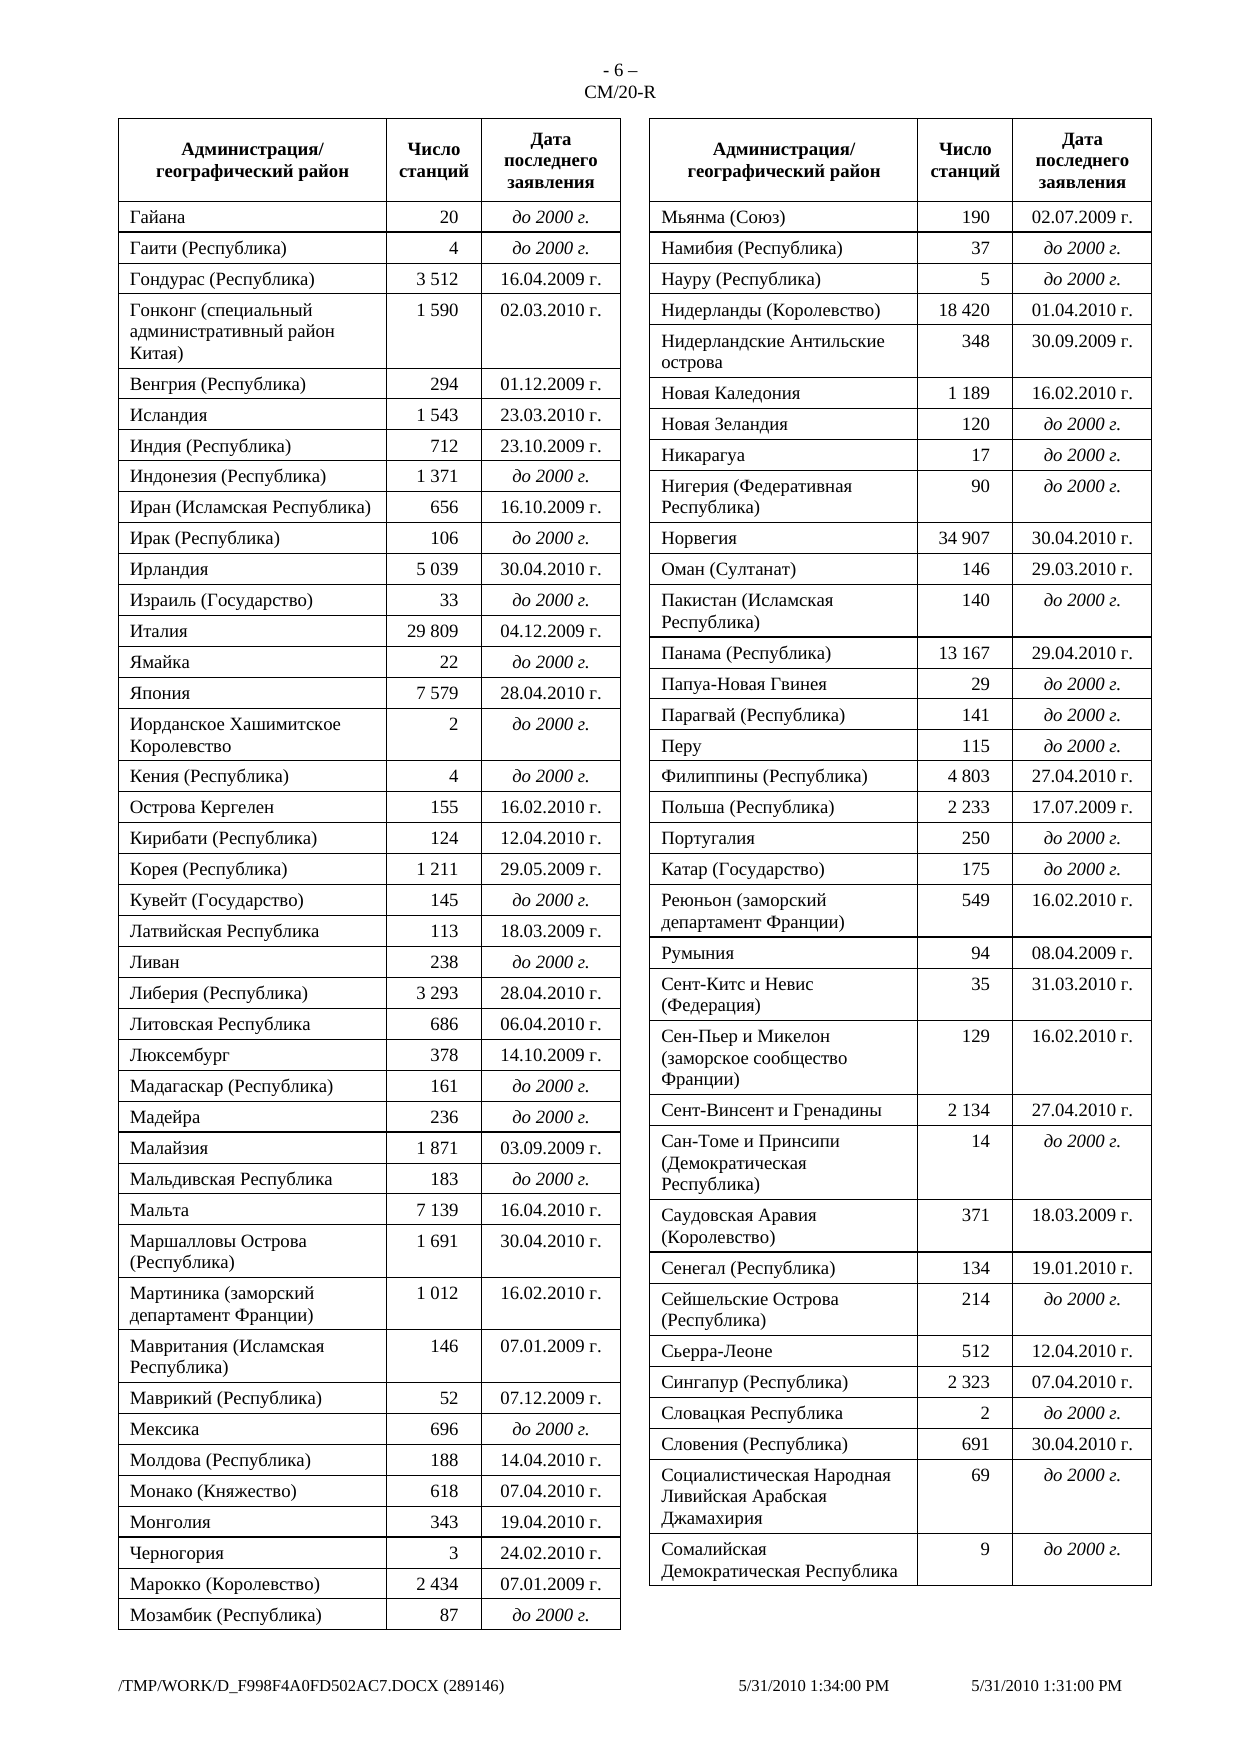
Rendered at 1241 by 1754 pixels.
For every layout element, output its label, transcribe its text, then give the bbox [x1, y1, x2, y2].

table_cell 188 [387, 1445, 481, 1474]
table_cell 02.03.2010 г. [482, 294, 620, 367]
table_cell Гаити (Республика) [119, 233, 386, 262]
table_cell 2 [918, 1398, 1012, 1428]
table_cell 23.03.2010 г. [482, 399, 620, 429]
table_cell Латвийская Республика [119, 916, 386, 946]
table_cell 155 [387, 792, 481, 822]
table_cell Черногория [119, 1538, 386, 1567]
table_cell до 2000 г. [1013, 699, 1151, 729]
table_cell Мадагаскар (Республика) [119, 1071, 386, 1101]
table_cell Ямайка [119, 647, 386, 677]
table_cell Индонезия (Республика) [119, 461, 386, 491]
table_cell до 2000 г. [482, 523, 620, 553]
table_cell Марокко (Королевство) [119, 1569, 386, 1598]
table_cell 3 512 [387, 264, 481, 293]
table_cell до 2000 г. [1013, 1284, 1151, 1335]
table_cell Иран (Исламская Республика) [119, 492, 386, 522]
table_cell Маршалловы Острова (Республика) [119, 1225, 386, 1277]
table_cell Никарагуа [650, 440, 917, 469]
table_cell Ирак (Республика) [119, 523, 386, 553]
table_cell Папуа-Новая Гвинея [650, 669, 917, 698]
table_cell 07.04.2010 г. [1013, 1367, 1151, 1397]
table_cell 18.03.2009 г. [1013, 1200, 1151, 1251]
table_cell 343 [387, 1507, 481, 1536]
table_cell 236 [387, 1102, 481, 1131]
table_cell Япония [119, 678, 386, 708]
table_cell 14.04.2010 г. [482, 1445, 620, 1474]
table_cell Гонконг (специальный административный район Китая) [119, 294, 386, 367]
table_cell 34 907 [918, 523, 1012, 553]
table_cell 1 211 [387, 854, 481, 884]
table_cell 94 [918, 938, 1012, 967]
table_cell 2 [387, 709, 481, 760]
table_cell 9 [918, 1534, 1012, 1585]
table_cell Науру (Республика) [650, 264, 917, 293]
table_cell Новая Зеландия [650, 409, 917, 439]
table_cell до 2000 г. [482, 885, 620, 915]
table_cell 1 691 [387, 1225, 481, 1277]
table_cell 30.04.2010 г. [1013, 523, 1151, 553]
table_cell Катар (Государство) [650, 854, 917, 884]
table_cell Исландия [119, 399, 386, 429]
table_cell 24.02.2010 г. [482, 1538, 620, 1567]
table_cell 23.10.2009 г. [482, 430, 620, 460]
table_cell 16.02.2010 г. [1013, 1021, 1151, 1094]
table_cell Социалистическая Народная Ливийская Арабская Джамахирия [650, 1460, 917, 1533]
table_cell 07.12.2009 г. [482, 1383, 620, 1413]
table_cell Гондурас (Республика) [119, 264, 386, 293]
table_cell 1 371 [387, 461, 481, 491]
table_cell 07.01.2009 г. [482, 1569, 620, 1598]
table_cell 115 [918, 730, 1012, 760]
table_cell Нидерланды (Королевство) [650, 294, 917, 324]
table_header Дата последнего заявления [1013, 119, 1151, 201]
table_cell 1 590 [387, 294, 481, 367]
table_cell Норвегия [650, 523, 917, 553]
table_cell 2 323 [918, 1367, 1012, 1397]
table_cell до 2000 г. [482, 709, 620, 760]
table_cell 1 189 [918, 378, 1012, 408]
table_cell 378 [387, 1040, 481, 1069]
table_cell Монако (Княжество) [119, 1476, 386, 1506]
table_cell Оман (Султанат) [650, 554, 917, 584]
table_cell до 2000 г. [1013, 1534, 1151, 1585]
table_cell 2 134 [918, 1095, 1012, 1125]
table_cell Молдова (Республика) [119, 1445, 386, 1474]
table_cell 161 [387, 1071, 481, 1101]
table_cell 686 [387, 1009, 481, 1039]
table_cell до 2000 г. [1013, 1398, 1151, 1428]
table_cell 30.04.2010 г. [482, 554, 620, 584]
table_cell до 2000 г. [1013, 730, 1151, 760]
table_cell 1 543 [387, 399, 481, 429]
table_cell до 2000 г. [1013, 264, 1151, 293]
table_cell 87 [387, 1599, 481, 1629]
table_cell Венгрия (Республика) [119, 369, 386, 398]
table_cell Новая Каледония [650, 378, 917, 408]
table_cell Португалия [650, 823, 917, 853]
table_cell 33 [387, 585, 481, 615]
table_cell до 2000 г. [482, 1414, 620, 1444]
table_cell Мадейра [119, 1102, 386, 1131]
table_cell 348 [918, 325, 1012, 377]
table_cell 140 [918, 585, 1012, 636]
table_cell 294 [387, 369, 481, 398]
table_cell 14.10.2009 г. [482, 1040, 620, 1069]
table_cell 27.04.2010 г. [1013, 761, 1151, 791]
table_cell 16.02.2010 г. [482, 792, 620, 822]
table_cell Маврикий (Республика) [119, 1383, 386, 1413]
table_cell Сен-Пьер и Микелон (заморское сообщество Франции) [650, 1021, 917, 1094]
table_cell 16.02.2010 г. [482, 1278, 620, 1329]
table_cell до 2000 г. [1013, 1126, 1151, 1199]
table_cell Литовская Республика [119, 1009, 386, 1039]
table_cell 5 [918, 264, 1012, 293]
table_cell до 2000 г. [482, 1164, 620, 1193]
table_cell Индия (Республика) [119, 430, 386, 460]
table_cell до 2000 г. [482, 761, 620, 791]
table_cell 28.04.2010 г. [482, 678, 620, 708]
table_cell до 2000 г. [482, 461, 620, 491]
table_cell 07.01.2009 г. [482, 1330, 620, 1382]
table_cell Корея (Республика) [119, 854, 386, 884]
table_cell Саудовская Аравия (Королевство) [650, 1200, 917, 1251]
table_cell 238 [387, 947, 481, 977]
table_header Администрация/ географический район [650, 119, 917, 201]
table_cell до 2000 г. [482, 585, 620, 615]
table_cell 18.03.2009 г. [482, 916, 620, 946]
table_cell Острова Кергелен [119, 792, 386, 822]
table_cell Монголия [119, 1507, 386, 1536]
table_header Число станций [387, 119, 481, 201]
table_cell до 2000 г. [1013, 669, 1151, 698]
table_cell Нидерландские Антильские острова [650, 325, 917, 377]
table_cell до 2000 г. [1013, 409, 1151, 439]
table_cell Мальдивская Республика [119, 1164, 386, 1193]
table_cell 07.04.2010 г. [482, 1476, 620, 1506]
table_cell до 2000 г. [1013, 585, 1151, 636]
table_cell 17.07.2009 г. [1013, 792, 1151, 822]
table_cell Иорданское Хашимитское Королевство [119, 709, 386, 760]
table_cell 712 [387, 430, 481, 460]
table_cell 19.01.2010 г. [1013, 1253, 1151, 1282]
table_cell 16.04.2010 г. [482, 1194, 620, 1224]
table_cell 22 [387, 647, 481, 677]
table_cell 175 [918, 854, 1012, 884]
table_cell 06.04.2010 г. [482, 1009, 620, 1039]
table_cell 14 [918, 1126, 1012, 1199]
table_cell 7 139 [387, 1194, 481, 1224]
table_cell Перу [650, 730, 917, 760]
table_cell 141 [918, 699, 1012, 729]
table_header Число станций [918, 119, 1012, 201]
table_cell Сейшельские Острова (Республика) [650, 1284, 917, 1335]
table_cell 17 [918, 440, 1012, 469]
table_cell 31.03.2010 г. [1013, 969, 1151, 1020]
table_cell до 2000 г. [482, 947, 620, 977]
table_cell 01.04.2010 г. [1013, 294, 1151, 324]
table_cell 512 [918, 1336, 1012, 1366]
table_cell 35 [918, 969, 1012, 1020]
table_cell 691 [918, 1429, 1012, 1459]
table_cell 13 167 [918, 638, 1012, 667]
table_cell 08.04.2009 г. [1013, 938, 1151, 967]
table_cell 113 [387, 916, 481, 946]
table_cell 1 012 [387, 1278, 481, 1329]
table_cell 16.02.2010 г. [1013, 378, 1151, 408]
table_cell Мексика [119, 1414, 386, 1444]
table_cell 190 [918, 202, 1012, 231]
table_cell Словения (Республика) [650, 1429, 917, 1459]
table_cell 146 [918, 554, 1012, 584]
table_cell Панама (Республика) [650, 638, 917, 667]
table_cell до 2000 г. [1013, 1460, 1151, 1533]
table_cell Мавритания (Исламская Республика) [119, 1330, 386, 1382]
table_header Администрация/ географический район [119, 119, 386, 201]
table_header Дата последнего заявления [482, 119, 620, 201]
table_cell Сенегал (Республика) [650, 1253, 917, 1282]
table_cell 183 [387, 1164, 481, 1193]
table_cell 106 [387, 523, 481, 553]
table_cell 618 [387, 1476, 481, 1506]
table_cell 30.04.2010 г. [482, 1225, 620, 1277]
table_cell Ливан [119, 947, 386, 977]
table_cell 29.05.2009 г. [482, 854, 620, 884]
table_cell 696 [387, 1414, 481, 1444]
table_cell Кирибати (Республика) [119, 823, 386, 853]
table_cell 656 [387, 492, 481, 522]
table_cell Мартиника (заморский департамент Франции) [119, 1278, 386, 1329]
table_cell до 2000 г. [482, 1102, 620, 1131]
table_cell Гайана [119, 202, 386, 231]
table_cell Малайзия [119, 1133, 386, 1162]
table_cell 1 871 [387, 1133, 481, 1162]
table_cell 30.09.2009 г. [1013, 325, 1151, 377]
table_cell Парагвай (Республика) [650, 699, 917, 729]
table_cell Пакистан (Исламская Республика) [650, 585, 917, 636]
table_cell 2 233 [918, 792, 1012, 822]
table_cell 371 [918, 1200, 1012, 1251]
table_cell 5 039 [387, 554, 481, 584]
table_cell Израиль (Государство) [119, 585, 386, 615]
table_cell Либерия (Республика) [119, 978, 386, 1008]
table_cell 19.04.2010 г. [482, 1507, 620, 1536]
table_cell Сьерра-Леоне [650, 1336, 917, 1366]
table_cell 18 420 [918, 294, 1012, 324]
table_cell до 2000 г. [482, 1071, 620, 1101]
table_cell Италия [119, 616, 386, 646]
table_cell до 2000 г. [482, 1599, 620, 1629]
table_cell до 2000 г. [482, 233, 620, 262]
table_cell 4 803 [918, 761, 1012, 791]
table_cell 146 [387, 1330, 481, 1382]
table_cell 52 [387, 1383, 481, 1413]
table_cell 28.04.2010 г. [482, 978, 620, 1008]
table_cell Мозамбик (Республика) [119, 1599, 386, 1629]
table_cell 3 293 [387, 978, 481, 1008]
table_cell 12.04.2010 г. [482, 823, 620, 853]
table_cell 129 [918, 1021, 1012, 1094]
table_cell Мальта [119, 1194, 386, 1224]
table_cell Словацкая Республика [650, 1398, 917, 1428]
table_cell до 2000 г. [1013, 854, 1151, 884]
table_cell Сент-Винсент и Гренадины [650, 1095, 917, 1125]
table_cell 120 [918, 409, 1012, 439]
table_cell 01.12.2009 г. [482, 369, 620, 398]
table_cell 16.02.2010 г. [1013, 885, 1151, 936]
table_cell 250 [918, 823, 1012, 853]
table_cell 3 [387, 1538, 481, 1567]
table_cell Польша (Республика) [650, 792, 917, 822]
table_cell до 2000 г. [1013, 823, 1151, 853]
table_cell 90 [918, 471, 1012, 522]
table_cell 16.10.2009 г. [482, 492, 620, 522]
table_cell 549 [918, 885, 1012, 936]
table_cell 30.04.2010 г. [1013, 1429, 1151, 1459]
table_cell 27.04.2010 г. [1013, 1095, 1151, 1125]
table_cell 29.03.2010 г. [1013, 554, 1151, 584]
table_cell 69 [918, 1460, 1012, 1533]
table_cell 29 [918, 669, 1012, 698]
table_cell 214 [918, 1284, 1012, 1335]
table_cell Мьянма (Союз) [650, 202, 917, 231]
table_cell Сент-Китс и Невис (Федерация) [650, 969, 917, 1020]
table_cell Сан-Томе и Принсипи (Демократическая Республика) [650, 1126, 917, 1199]
table_cell Кения (Республика) [119, 761, 386, 791]
table_cell 12.04.2010 г. [1013, 1336, 1151, 1366]
table_cell до 2000 г. [482, 202, 620, 231]
table_cell 03.09.2009 г. [482, 1133, 620, 1162]
table_cell Реюньон (заморский департамент Франции) [650, 885, 917, 936]
table_cell Люксембург [119, 1040, 386, 1069]
table_cell 02.07.2009 г. [1013, 202, 1151, 231]
table_cell Сингапур (Республика) [650, 1367, 917, 1397]
table_cell до 2000 г. [1013, 471, 1151, 522]
table_cell Ирландия [119, 554, 386, 584]
table_cell Сомалийская Демократическая Республика [650, 1534, 917, 1585]
table_cell 145 [387, 885, 481, 915]
table_cell 04.12.2009 г. [482, 616, 620, 646]
table_cell 7 579 [387, 678, 481, 708]
table_cell 29 809 [387, 616, 481, 646]
table_cell Нигерия (Федеративная Республика) [650, 471, 917, 522]
table_cell 29.04.2010 г. [1013, 638, 1151, 667]
table_cell Румыния [650, 938, 917, 967]
table_cell Кувейт (Государство) [119, 885, 386, 915]
table_cell Филиппины (Республика) [650, 761, 917, 791]
table_cell 2 434 [387, 1569, 481, 1598]
table_cell 4 [387, 233, 481, 262]
table_cell 20 [387, 202, 481, 231]
table_cell 124 [387, 823, 481, 853]
table_cell до 2000 г. [1013, 440, 1151, 469]
table_cell до 2000 г. [1013, 233, 1151, 262]
table_cell Намибия (Республика) [650, 233, 917, 262]
table_cell 37 [918, 233, 1012, 262]
table_cell 4 [387, 761, 481, 791]
table_cell 16.04.2009 г. [482, 264, 620, 293]
table_cell до 2000 г. [482, 647, 620, 677]
table_cell 134 [918, 1253, 1012, 1282]
